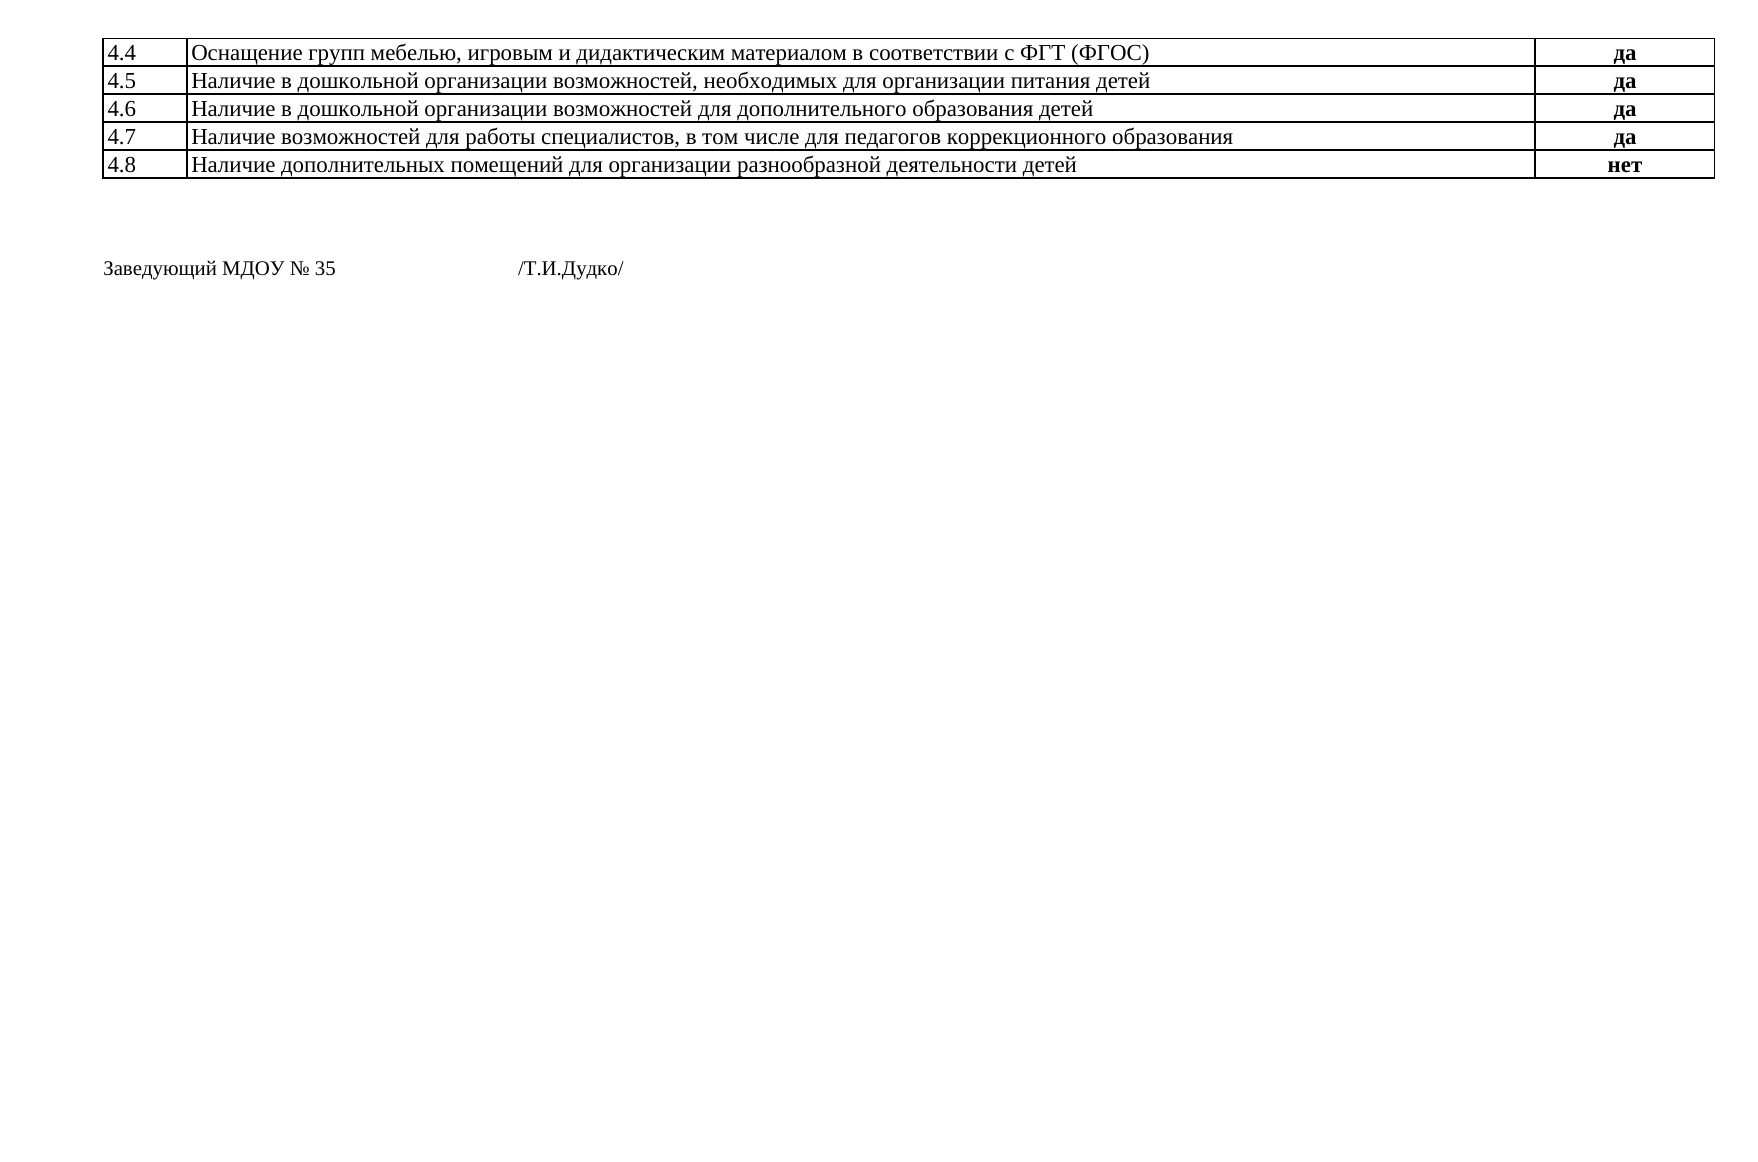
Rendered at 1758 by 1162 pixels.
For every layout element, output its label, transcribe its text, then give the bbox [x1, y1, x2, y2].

table_cell 4.7 [104, 123, 186, 149]
table_cell 4.6 [104, 95, 186, 121]
table_cell Наличие дополнительных помещений для организации разнообразной деятельности детей [188, 151, 1534, 177]
table_cell да [1536, 67, 1714, 93]
table_cell 4.5 [104, 67, 186, 93]
table_cell да [1536, 123, 1714, 149]
table_cell Оснащение групп мебелью, игровым и дидактическим материалом в соответствии с ФГТ (ФГОС) [188, 39, 1534, 65]
table_cell да [1536, 95, 1714, 121]
table_cell 4.8 [104, 151, 186, 177]
table_cell Наличие возможностей для работы специалистов, в том числе для педагогов коррекционного образования [188, 123, 1534, 149]
text Заведующий МДОУ № 35 /Т.И.Дудко/ [103, 255, 1711, 279]
table_cell да [1536, 39, 1714, 65]
table_cell Наличие в дошкольной организации возможностей для дополнительного образования детей [188, 95, 1534, 121]
table_cell нет [1536, 151, 1714, 177]
table_cell 4.4 [104, 39, 186, 65]
table_cell Наличие в дошкольной организации возможностей, необходимых для организации питания детей [188, 67, 1534, 93]
